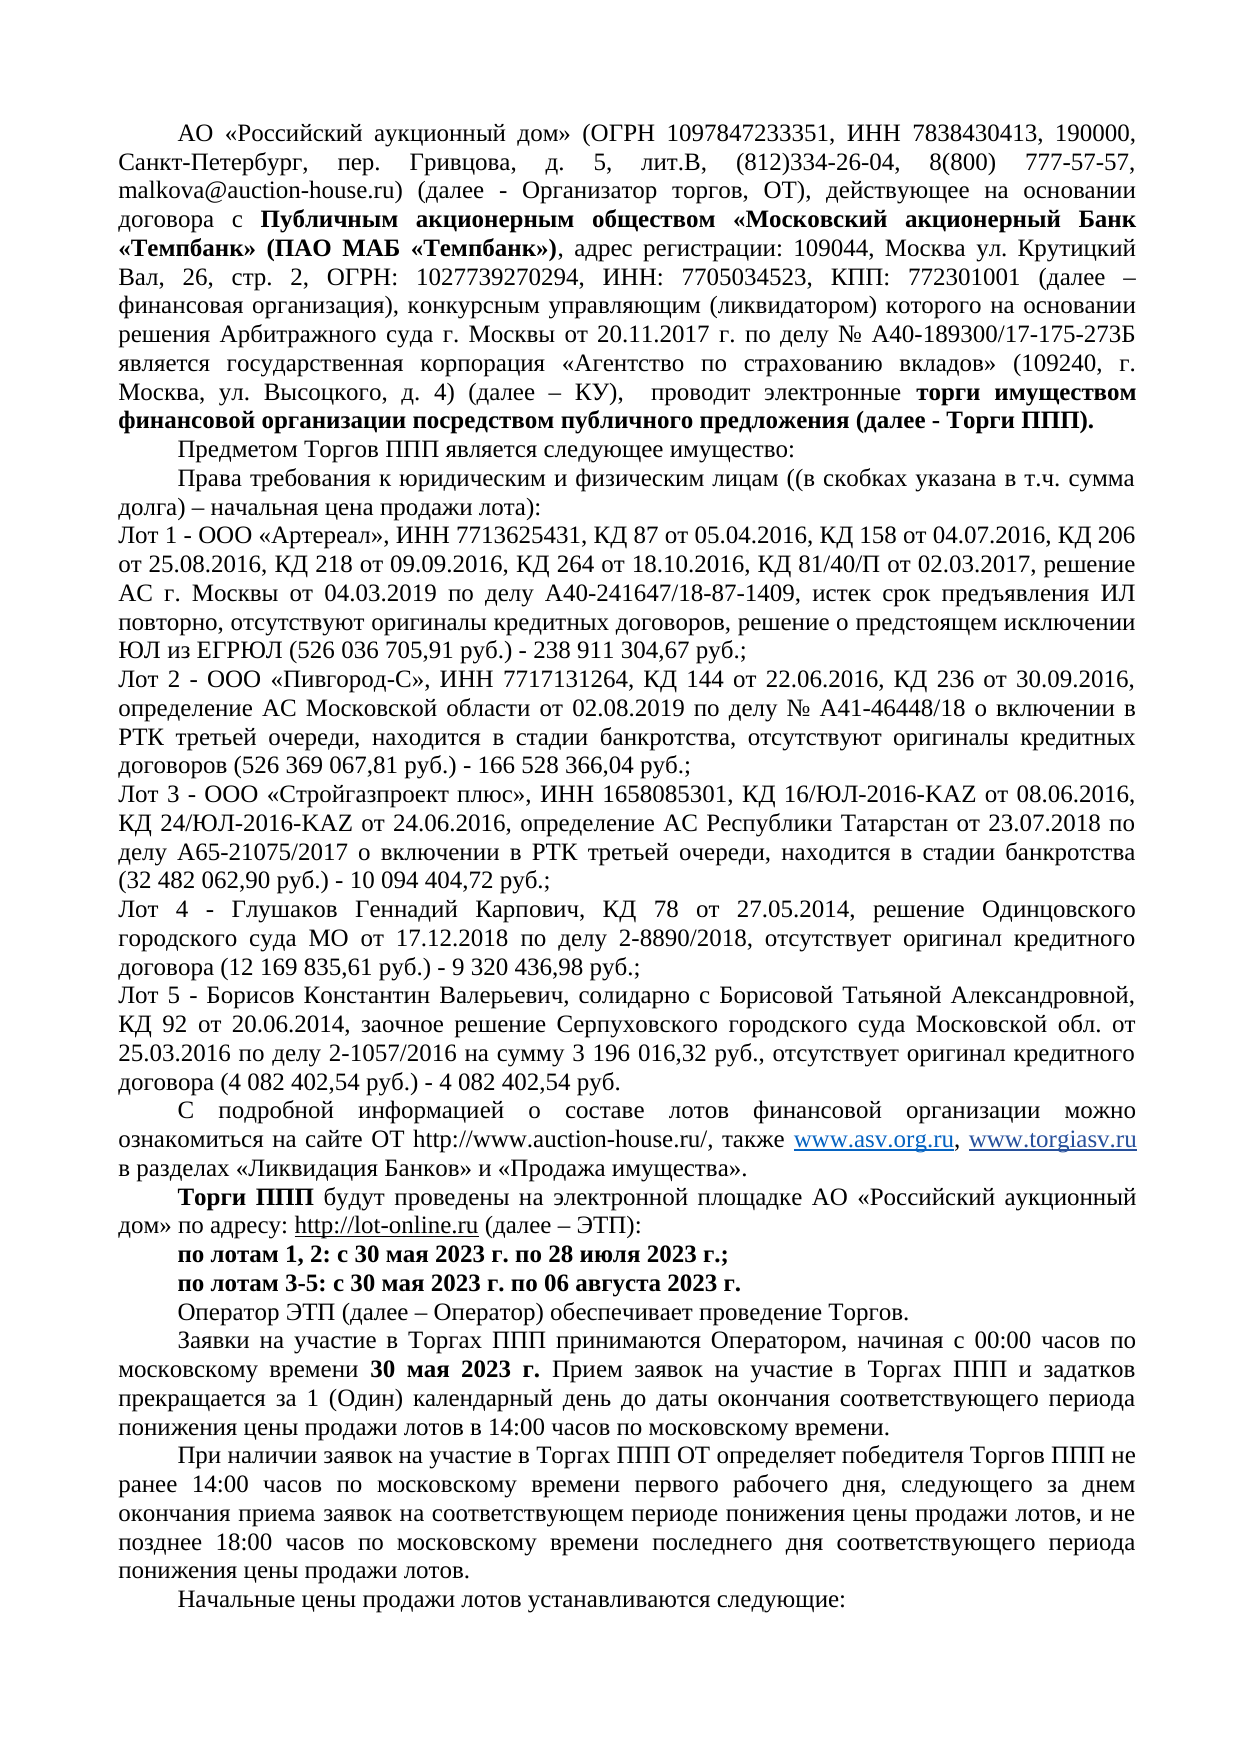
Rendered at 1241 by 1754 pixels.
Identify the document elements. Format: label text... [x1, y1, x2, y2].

text по лотам 3-5: с 30 мая 2023 г. по 06 августа 2023 г. [118, 1268, 1137, 1297]
text Начальные цены продажи лотов устанавливаются следующие: [118, 1584, 1137, 1613]
text Заявки на участие в Торгах ППП принимаются Оператором, начиная с 00:00 часов по московскому времени 30 мая 2023 г. Прием заявок на участие в Торгах ППП и задатков прекращается за 1 (Один) календарный день до даты окончания соответствующего периода понижения цены продажи лотов в 14:00 часов по московскому времени. [118, 1326, 1137, 1441]
text С подробной информацией о составе лотов финансовой организации можно ознакомиться на сайте ОТ http://www.auction-house.ru/, также www.asv.org.ru, www.torgiasv.ru в разделах «Ликвидация Банков» и «Продажа имущества». [118, 1096, 1137, 1182]
text Лот 5 - Борисов Константин Валерьевич, солидарно с Борисовой Татьяной Александровной, КД 92 от 20.06.2014, заочное решение Серпуховского городского суда Московской обл. от 25.03.2016 по делу 2-1057/2016 на сумму 3 196 016,32 руб., отсутствует оригинал кредитного договора (4 082 402,54 руб.) - 4 082 402,54 руб. [118, 981, 1137, 1096]
text Оператор ЭТП (далее – Оператор) обеспечивает проведение Торгов. [118, 1297, 1137, 1326]
text Предметом Торгов ППП является следующее имущество: [118, 434, 1137, 463]
text АО «Российский аукционный дом» (ОГРН 1097847233351, ИНН 7838430413, 190000, Санкт-Петербург, пер. Гривцова, д. 5, лит.В, (812)334-26-04, 8(800) 777-57-57, malkova@auction-house.ru) (далее - Организатор торгов, ОТ), действующее на основании договора с Публичным акционерным обществом «Московский акционерный Банк «Темпбанк» (ПАО МАБ «Темпбанк»), адрес регистрации: 109044, Москва ул. Крутицкий Вал, 26, стр. 2, ОГРН: 1027739270294, ИНН: 7705034523, КПП: 772301001 (далее – финансовая организация), конкурсным управляющим (ликвидатором) которого на основании решения Арбитражного суда г. Москвы от 20.11.2017 г. по делу № А40-189300/17-175-273Б является государственная корпорация «Агентство по страхованию вкладов» (109240, г. Москва, ул. Высоцкого, д. 4) (далее – КУ), проводит электронные торги имуществом финансовой организации посредством публичного предложения (далее - Торги ППП). [118, 118, 1137, 434]
text Лот 4 - Глушаков Геннадий Карпович, КД 78 от 27.05.2014, решение Одинцовского городского суда МО от 17.12.2018 по делу 2-8890/2018, отсутствует оригинал кредитного договора (12 169 835,61 руб.) - 9 320 436,98 руб.; [118, 894, 1137, 981]
text Права требования к юридическим и физическим лицам ((в скобках указана в т.ч. сумма долга) – начальная цена продажи лота): [118, 463, 1137, 521]
text Лот 3 - ООО «Стройгазпроект плюс», ИНН 1658085301, КД 16/ЮЛ-2016-KAZ от 08.06.2016, КД 24/ЮЛ-2016-KAZ от 24.06.2016, определение АС Республики Татарстан от 23.07.2018 по делу А65-21075/2017 о включении в РТК третьей очереди, находится в стадии банкротства (32 482 062,90 руб.) - 10 094 404,72 руб.; [118, 779, 1137, 894]
text по лотам 1, 2: с 30 мая 2023 г. по 28 июля 2023 г.; [118, 1239, 1137, 1268]
text При наличии заявок на участие в Торгах ППП ОТ определяет победителя Торгов ППП не ранее 14:00 часов по московскому времени первого рабочего дня, следующего за днем окончания приема заявок на соответствующем периоде понижения цены продажи лотов, и не позднее 18:00 часов по московскому времени последнего дня соответствующего периода понижения цены продажи лотов. [118, 1441, 1137, 1584]
text Лот 2 - ООО «Пивгород-С», ИНН 7717131264, КД 144 от 22.06.2016, КД 236 от 30.09.2016, определение АС Московской области от 02.08.2019 по делу № А41-46448/18 о включении в РТК третьей очереди, находится в стадии банкротства, отсутствуют оригиналы кредитных договоров (526 369 067,81 руб.) - 166 528 366,04 руб.; [118, 664, 1137, 779]
text Торги ППП будут проведены на электронной площадке АО «Российский аукционный дом» по адресу: http://lot-online.ru (далее – ЭТП): [118, 1182, 1137, 1239]
text Лот 1 - ООО «Артереал», ИНН 7713625431, КД 87 от 05.04.2016, КД 158 от 04.07.2016, КД 206 от 25.08.2016, КД 218 от 09.09.2016, КД 264 от 18.10.2016, КД 81/40/П от 02.03.2017, решение АС г. Москвы от 04.03.2019 по делу А40-241647/18-87-1409, истек срок предъявления ИЛ повторно, отсутствуют оригиналы кредитных договоров, решение о предстоящем исключении ЮЛ из ЕГРЮЛ (526 036 705,91 руб.) - 238 911 304,67 руб.; [118, 521, 1137, 664]
